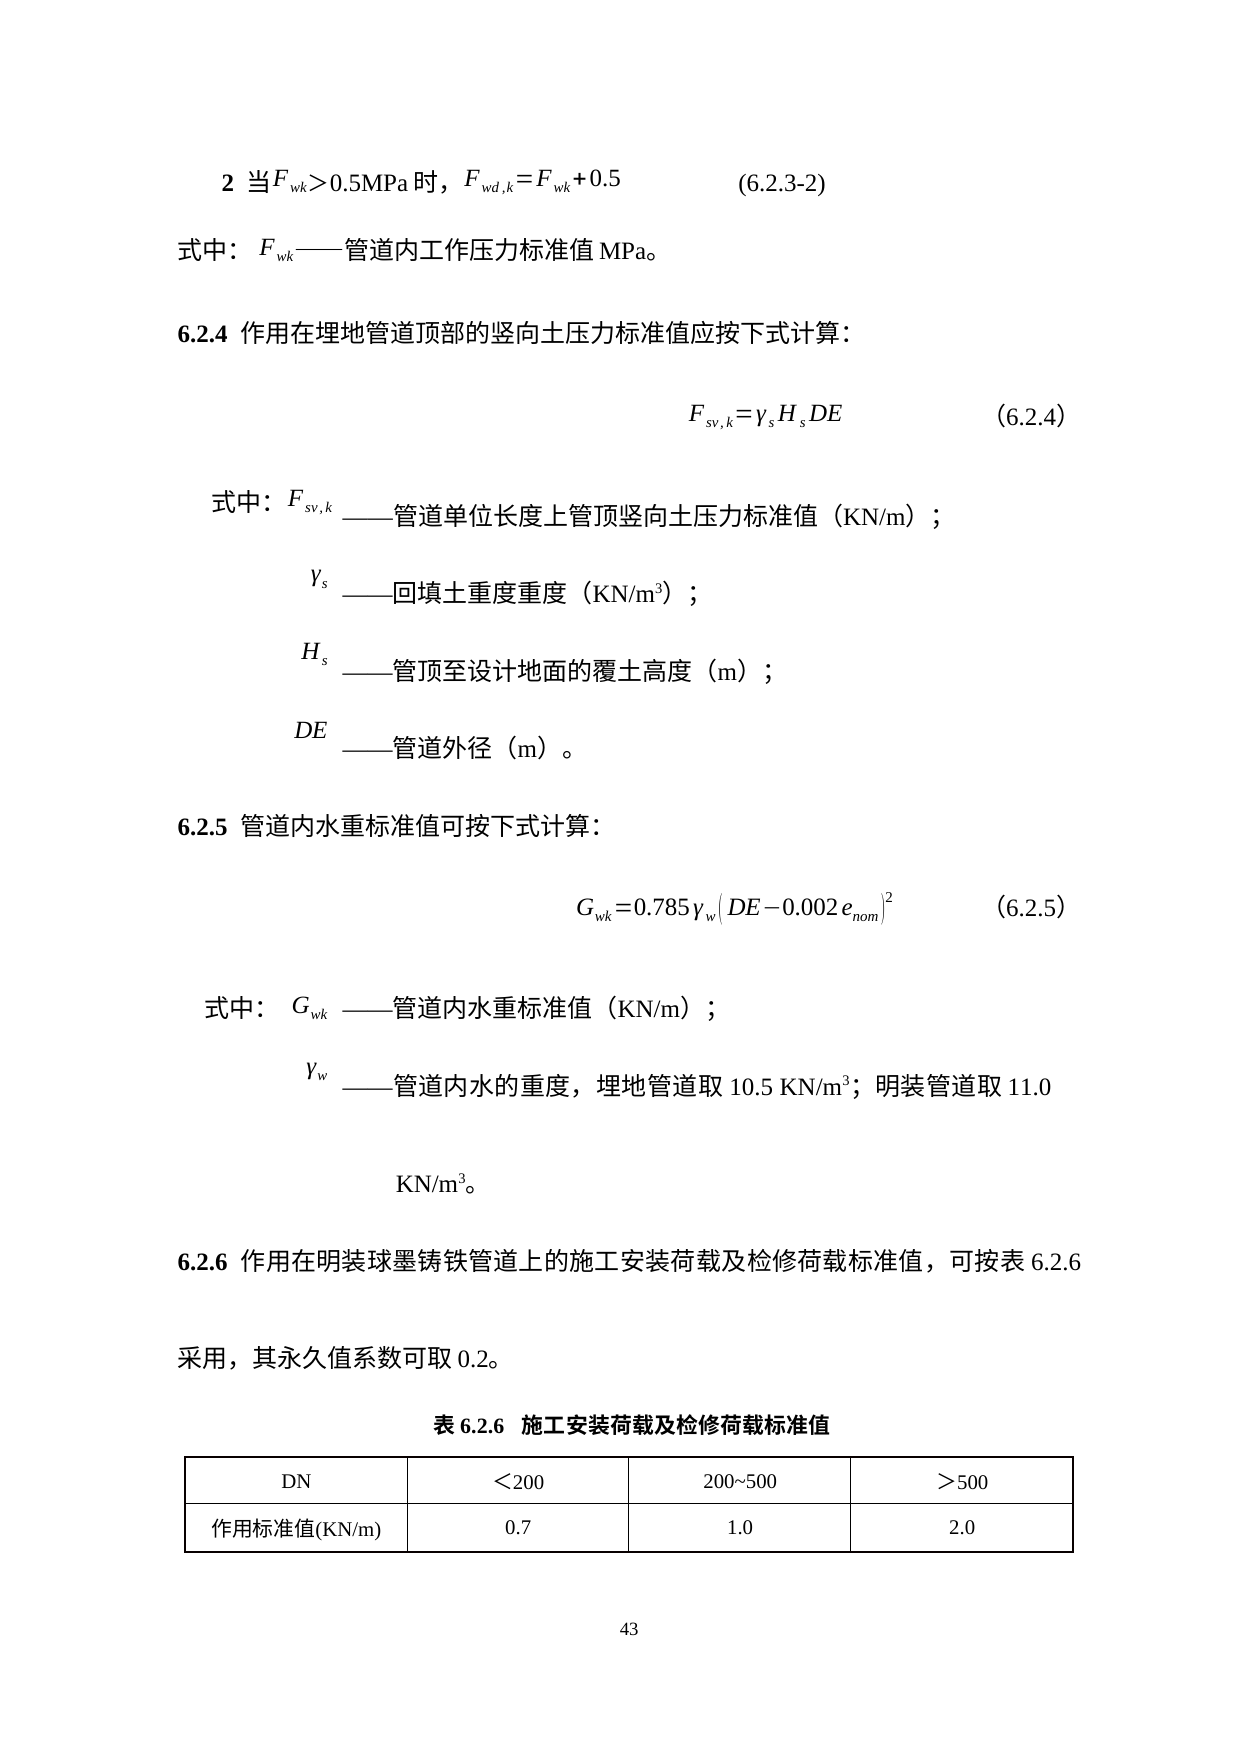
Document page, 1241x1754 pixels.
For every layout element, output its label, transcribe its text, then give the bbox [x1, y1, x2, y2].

text （6.2.5） [177, 875, 1081, 940]
text 6.2.4 作用在埋地管道顶部的竖向土压力标准值应按下式计算： [177, 299, 1081, 364]
table_cell [177, 560, 339, 637]
table_cell [177, 1052, 339, 1227]
table_cell 0.7 [408, 1504, 628, 1551]
text 表6.2.6 施工安装荷载及检修荷载标准值 [177, 1408, 1087, 1440]
table_header 式中： [177, 958, 339, 1052]
text 6.2.6 作用在明装球墨铸铁管道上的施工安装荷载及检修荷载标准值，可按表6.2.6采用，其永久值系数可取0.2。 [177, 1227, 1081, 1389]
table_header 200~500 [629, 1458, 850, 1503]
table_header ——管道内水重标准值（KN/m）； [340, 958, 1063, 1052]
table_cell ——管道外径（m）。 [340, 715, 1063, 792]
text （6.2.4） [177, 383, 1081, 448]
table_header ——管道单位长度上管顶竖向土压力标准值（KN/m）； [340, 466, 1063, 559]
table_cell ——管顶至设计地面的覆土高度（m）； [340, 637, 1063, 714]
table_header ＞500 [851, 1458, 1072, 1503]
table_cell [177, 637, 339, 714]
table_cell ——管道内水的重度，埋地管道取10.5 KN/m3；明装管道取11.0 KN/m3。 [340, 1052, 1063, 1227]
table_cell 2.0 [851, 1504, 1072, 1551]
text 式中： ——管道内工作压力标准值MPa。 [177, 216, 1081, 281]
table_header ＜200 [408, 1458, 628, 1503]
table_cell ——回填土重度重度（KN/m3）； [340, 560, 1063, 637]
table_cell 作用标准值(KN/m) [186, 1504, 407, 1551]
table_header 式中： [177, 466, 339, 559]
table_cell [177, 715, 339, 792]
table_cell 1.0 [629, 1504, 850, 1551]
table_header DN [186, 1458, 407, 1503]
text 2 当＞0.5MPa时， (6.2.3-2) [177, 162, 1081, 198]
text 6.2.5 管道内水重标准值可按下式计算： [177, 792, 1081, 857]
